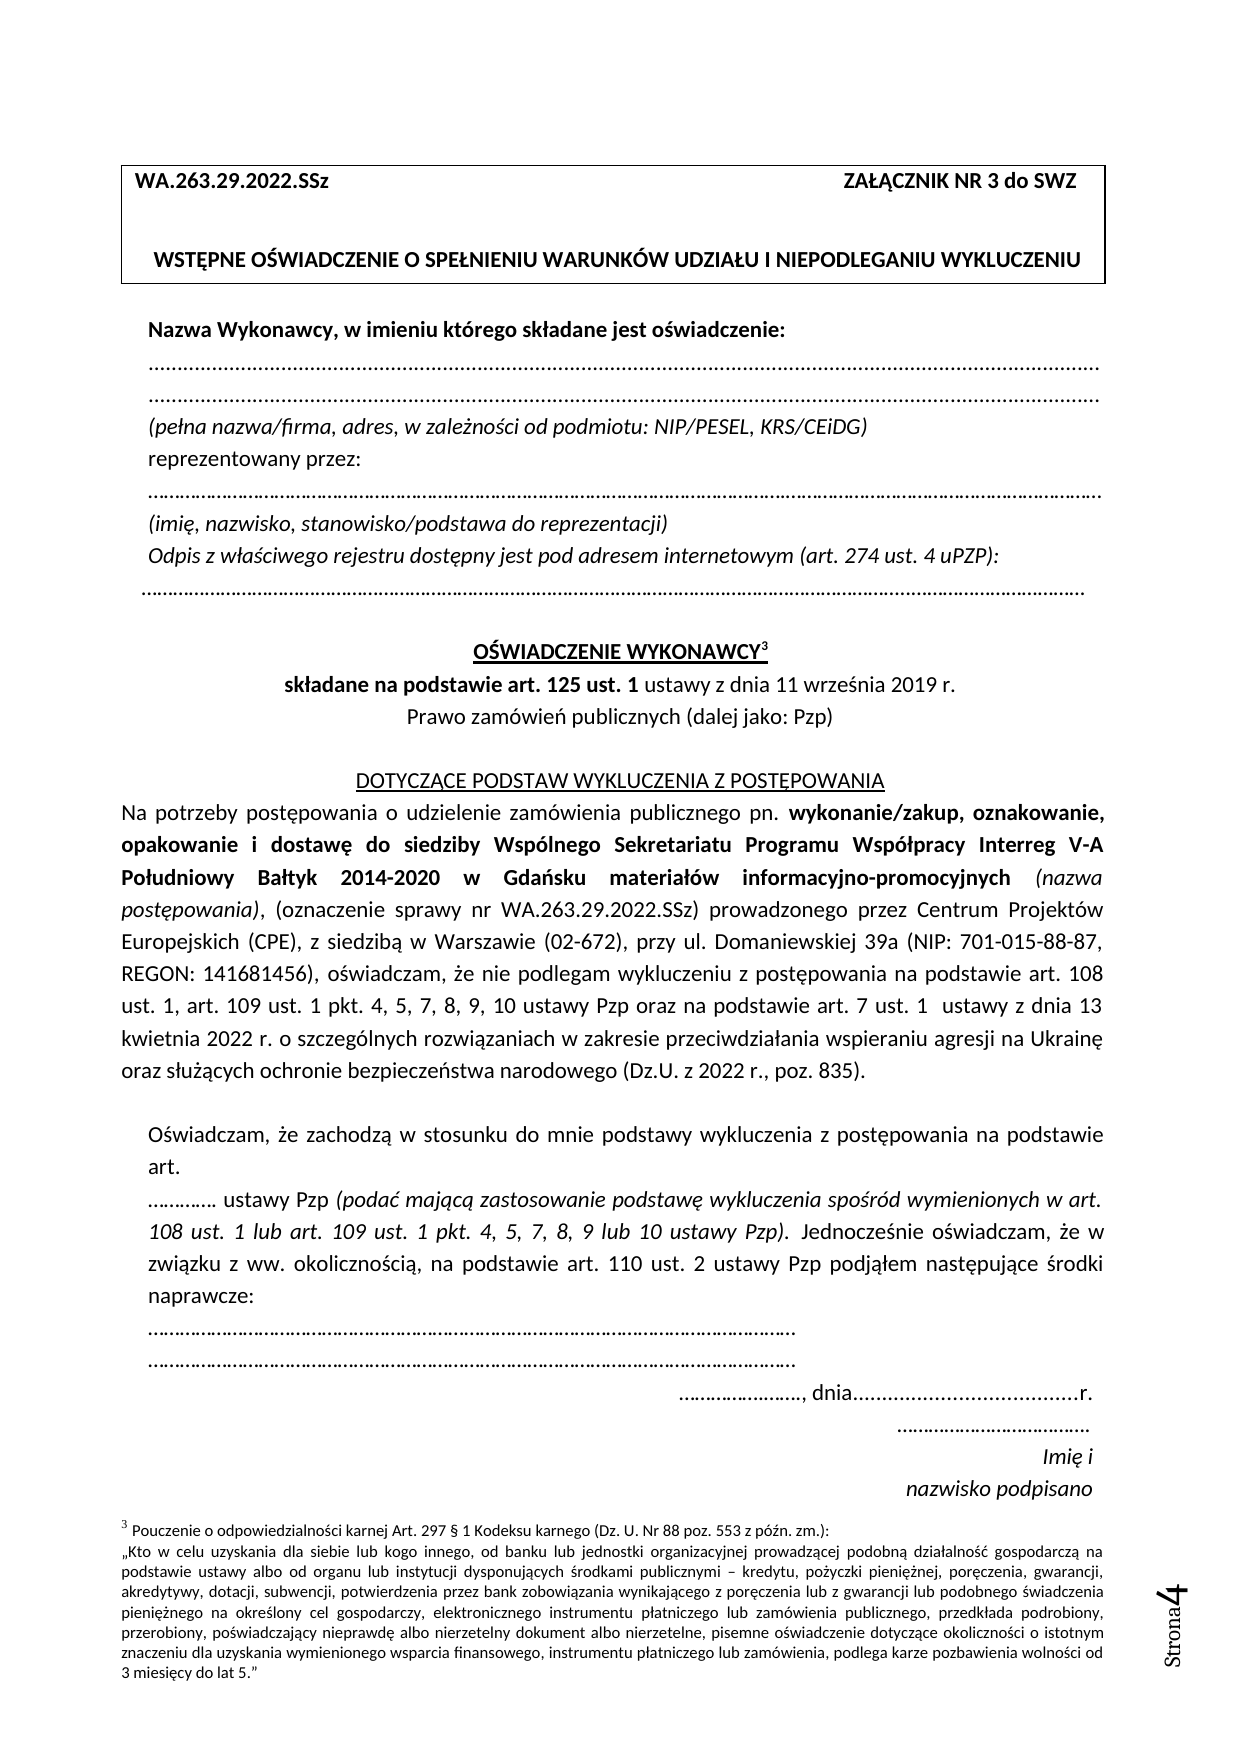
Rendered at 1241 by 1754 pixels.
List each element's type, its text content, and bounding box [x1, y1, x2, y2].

text ..................................................................................................................................................................... [148, 380, 1105, 408]
text ………………………………………………………………………………………………………….…………………………………………………… [148, 477, 1105, 504]
text Prawo zamówień publicznych (dalej jako: Pzp) [199, 702, 1041, 730]
text …………. ustawy Pzp (podać mającą zastosowanie podstawę wykluczenia spośród wymienionych w art. 108 ust. 1 lub art. 109 ust. 1 pkt. 4, 5, 7, 8, 9 lub 10 ustawy Pzp). Jednocześnie oświadczam, że w związku z ww. okolicznością, na podstawie art. 110 ust. 2 ustawy Pzp podjąłem następujące środki naprawcze: [148, 1185, 1105, 1309]
text Na potrzeby postępowania o udzielenie zamówienia publicznego pn. wykonanie/zakup, oznakowanie, opakowanie i dostawę do siedziby Wspólnego Sekretariatu Programu Współpracy Interreg V-A Południowy Bałtyk 2014-2020 w Gdańsku materiałów informacyjno-promocyjnych (nazwa postępowania), (oznaczenie sprawy nr WA.263.29.2022.SSz) prowadzonego przez Centrum Projektów Europejskich (CPE), z siedzibą w Warszawie (02-672), przy ul. Domaniewskiej 39a (NIP: 701-015-88-87, REGON: 141681456), oświadczam, że nie podlegam wykluczeniu z postępowania na podstawie art. 108 ust. 1, art. 109 ust. 1 pkt. 4, 5, 7, 8, 9, 10 ustawy Pzp oraz na podstawie art. 7 ust. 1 ustawy z dnia 13 kwietnia 2022 r. o szczególnych rozwiązaniach w zakresie przeciwdziałania wspieraniu agresji na Ukrainę oraz służących ochronie bezpieczeństwa narodowego (Dz.U. z 2022 r., poz. 835). [121, 798, 1105, 1084]
text …………………………………………………………………………………………………………… [148, 1313, 1105, 1341]
subtitle Nazwa Wykonawcy, w imieniu którego składane jest oświadczenie: [148, 316, 1105, 344]
text …………………………………………………………………………………………………………… [148, 1346, 1105, 1374]
text (pełna nazwa/firma, adres, w zależności od podmiotu: NIP/PESEL, KRS/CEiDG) [148, 412, 1105, 440]
table_header WA.263.29.2022.SSz ZAŁĄCZNIK NR 3 do SWZ [122, 166, 1104, 245]
text ..................................................................................................................................................................... [148, 348, 1105, 376]
text DOTYCZĄCE PODSTAW WYKLUCZENIA Z POSTĘPOWANIA [199, 766, 1041, 794]
text Oświadczam, że zachodzą w stosunku do mnie podstawy wykluczenia z postępowania na podstawie art. [148, 1120, 1105, 1181]
text OŚWIADCZENIE WYKONAWCY [199, 637, 1041, 666]
table_cell WSTĘPNE OŚWIADCZENIE O SPEŁNIENIU WARUNKÓW UDZIAŁU I NIEPODLEGANIU WYKLUCZENIU [122, 245, 1104, 282]
text reprezentowany przez: [148, 444, 1105, 472]
text …………….……., dnia r. [679, 1378, 1105, 1406]
text (imię, nazwisko, stanowisko/podstawa do reprezentacji) [148, 509, 1105, 537]
text Odpis z właściwego rejestru dostępny jest pod adresem internetowym (art. 274 ust. 4 uPZP): [148, 541, 1105, 569]
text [863, 1442, 1093, 1502]
text ………………………………………………………………………………………………………………………………..…………………………… [121, 573, 1105, 601]
text ………………………………. [121, 1410, 1093, 1438]
text składane na podstawie art. 125 ust. 1 ustawy z dnia 11 września 2019 r. [199, 670, 1041, 698]
